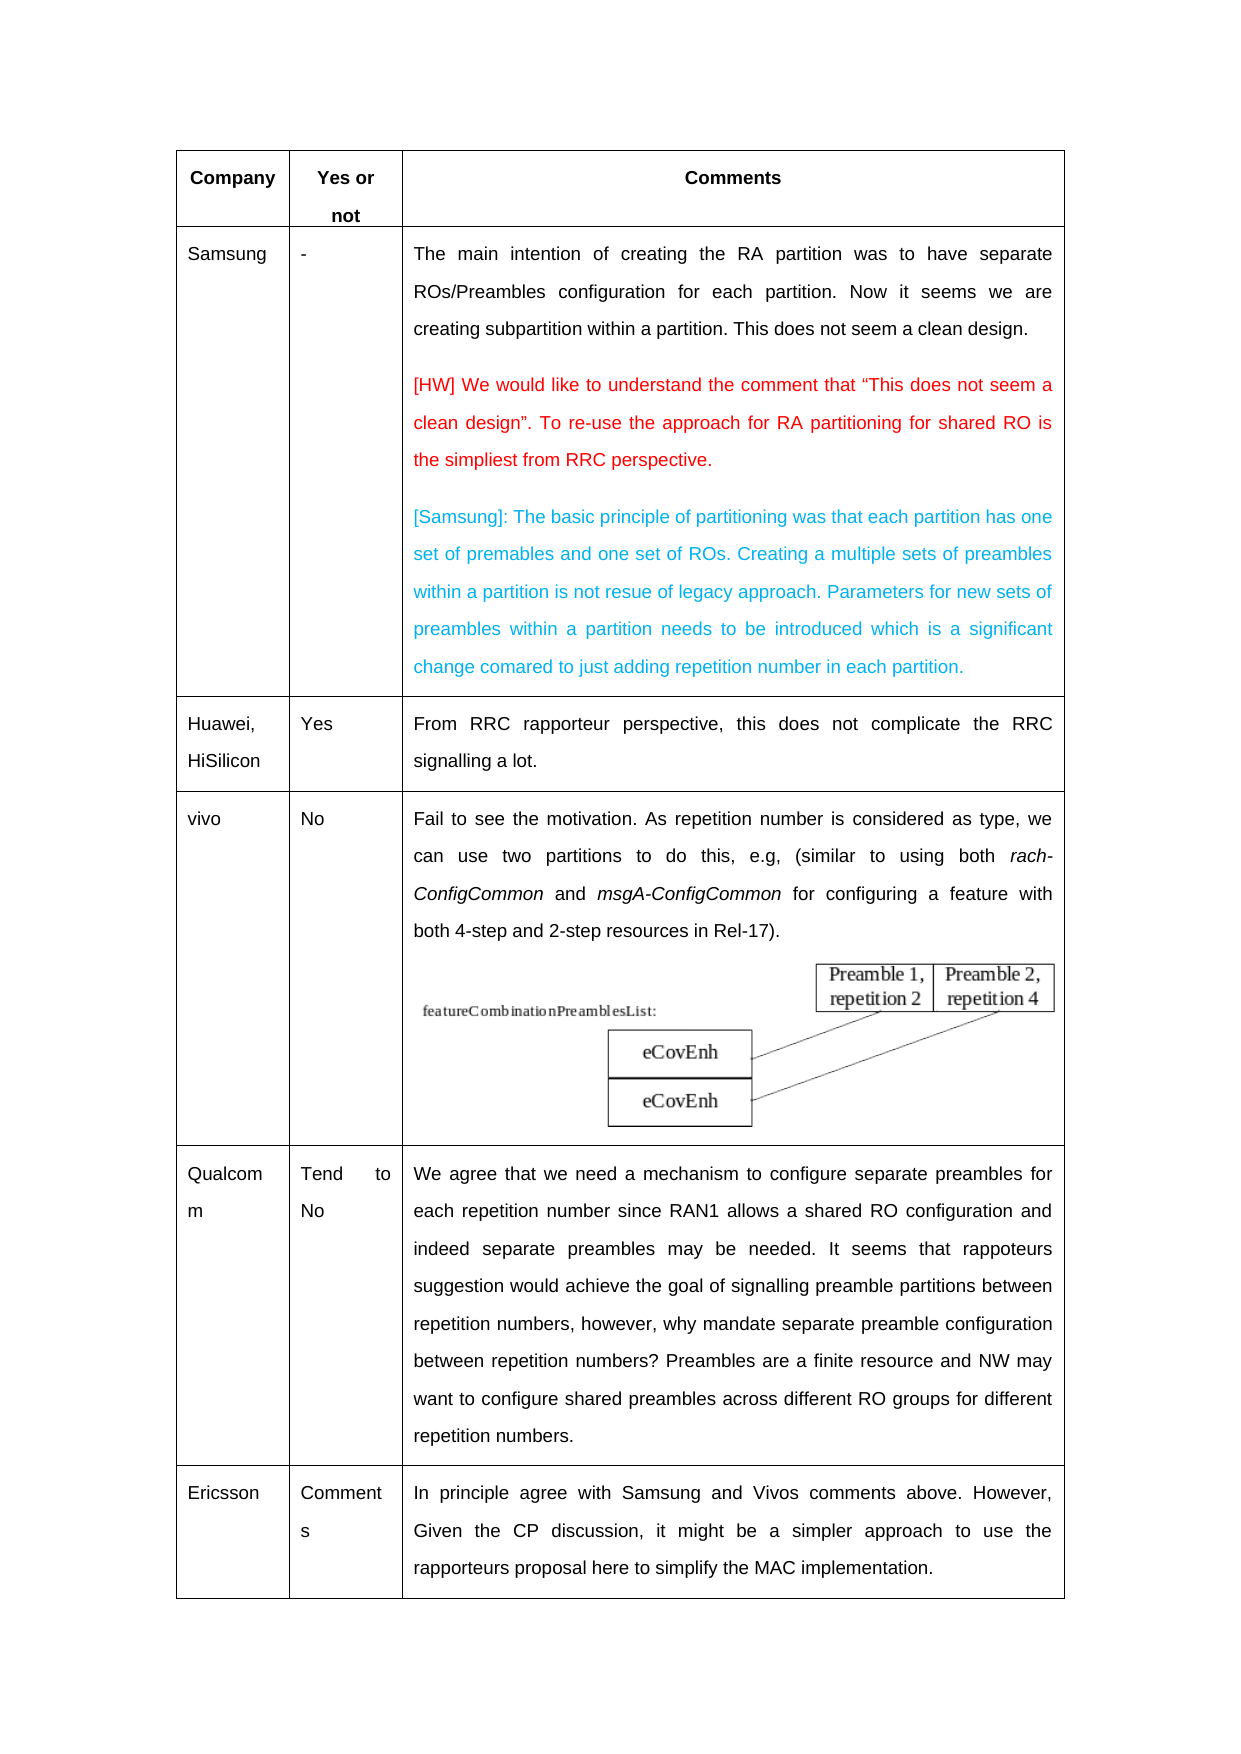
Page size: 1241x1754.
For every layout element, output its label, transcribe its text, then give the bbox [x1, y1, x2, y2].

table_header Comments [403, 151, 1064, 226]
table_cell Tend to No [290, 1146, 402, 1465]
table_cell In principle agree with Samsung and Vivos comments above. However, Given the CP discussion, it might be a simpler approach to use the rapporteurs proposal here to simplify the MAC implementation. [403, 1466, 1064, 1597]
table_cell Ericsson [177, 1466, 289, 1597]
table_cell Fail to see the motivation. As repetition number is considered as type, we can use two partitions to do this, e.g, (similar to using both rach-ConfigCommon and msgA-ConfigCommon for configuring a feature with both 4-step and 2-step resources in Rel-17). [403, 792, 1064, 1145]
table_cell From RRC rapporteur perspective, this does not complicate the RRC signalling a lot. [403, 697, 1064, 791]
table_cell Comments [290, 1466, 402, 1597]
table_cell vivo [177, 792, 289, 1145]
table_cell Yes [290, 697, 402, 791]
table_cell No [290, 792, 402, 1145]
table_cell The main intention of creating the RA partition was to have separate ROs/Preambles configuration for each partition. Now it seems we are creating subpartition within a partition. This does not seem a clean design. [HW] We would like to understand the comment that “This does not seem a clean design”. To re-use the approach for RA partitioning for shared RO is the simpliest from RRC perspective. [Samsung]: The basic principle of partitioning was that each partition has one set of premables and one set of ROs. Creating a multiple sets of preambles within a partition is not resue of legacy approach. Parameters for new sets of preambles within a partition needs to be introduced which is a significant change comared to just adding repetition number in each partition. [403, 227, 1064, 696]
table_cell Qualcomm [177, 1146, 289, 1465]
table_header Company [177, 151, 289, 226]
table_header Yes or not [290, 151, 402, 226]
table_cell - [290, 227, 402, 696]
table_cell We agree that we need a mechanism to configure separate preambles for each repetition number since RAN1 allows a shared RO configuration and indeed separate preambles may be needed. It seems that rappoteurs suggestion would achieve the goal of signalling preamble partitions between repetition numbers, however, why mandate separate preamble configuration between repetition numbers? Preambles are a finite resource and NW may want to configure shared preambles across different RO groups for different repetition numbers. [403, 1146, 1064, 1465]
table_cell Samsung [177, 227, 289, 696]
table_cell Huawei, HiSilicon [177, 697, 289, 791]
